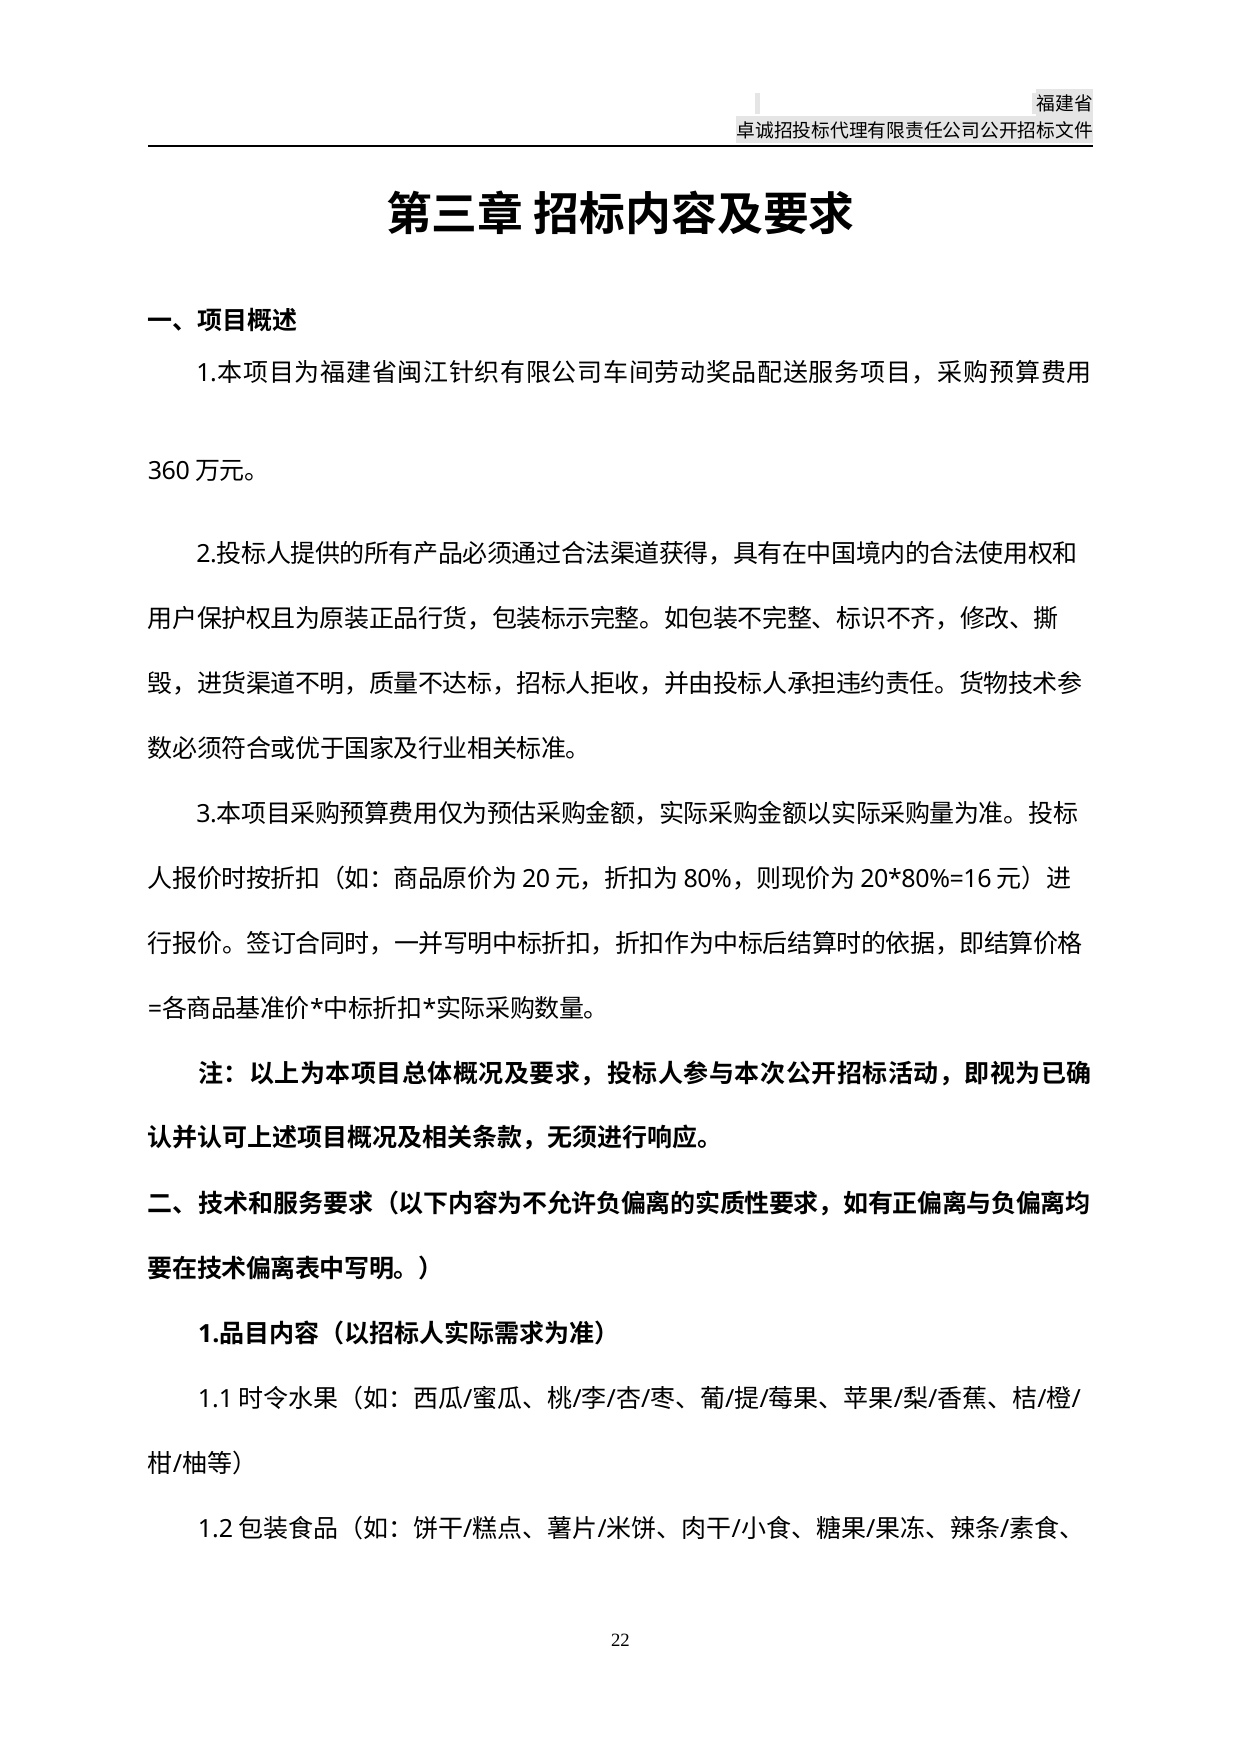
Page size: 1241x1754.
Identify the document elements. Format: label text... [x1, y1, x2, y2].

text 2.投标人提供的所有产品必须通过合法渠道获得，具有在中国境内的合法使用权和用户保护权且为原装正品行货，包装标示完整。如包装不完整、标识不齐，修改、撕毁，进货渠道不明，质量不达标，招标人拒收，并由投标人承担违约责任。货物技术参数必须符合或优于国家及行业相关标准。 [148, 519, 1093, 779]
text 注：以上为本项目总体概况及要求，投标人参与本次公开招标活动，即视为已确认并认可上述项目概况及相关条款，无须进行响应。 [148, 1039, 1093, 1169]
text 二、技术和服务要求（以下内容为不允许负偏离的实质性要求，如有正偏离与负偏离均要在技术偏离表中写明。） [148, 1169, 1093, 1299]
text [148, 1494, 1093, 1559]
text 一、项目概述 [148, 293, 1093, 338]
list 1.本项目为福建省闽江针织有限公司车间劳动奖品配送服务项目，采购预算费用360万元。 [148, 338, 1093, 501]
text 1.品目内容（以招标人实际需求为准） [148, 1299, 1093, 1364]
text 1.1时令水果（如：西瓜/蜜瓜、桃/李/杏/枣、葡/提/莓果、苹果/梨/香蕉、桔/橙/柑/柚等） [148, 1364, 1093, 1494]
text 3.本项目采购预算费用仅为预估采购金额，实际采购金额以实际采购量为准。投标人报价时按折扣（如：商品原价为20元，折扣为80%，则现价为20*80%=16元）进行报价。签订合同时，一并写明中标折扣，折扣作为中标后结算时的依据，即结算价格=各商品基准价*中标折扣*实际采购数量。 [148, 779, 1093, 1039]
text 第三章 招标内容及要求 [148, 162, 1093, 259]
